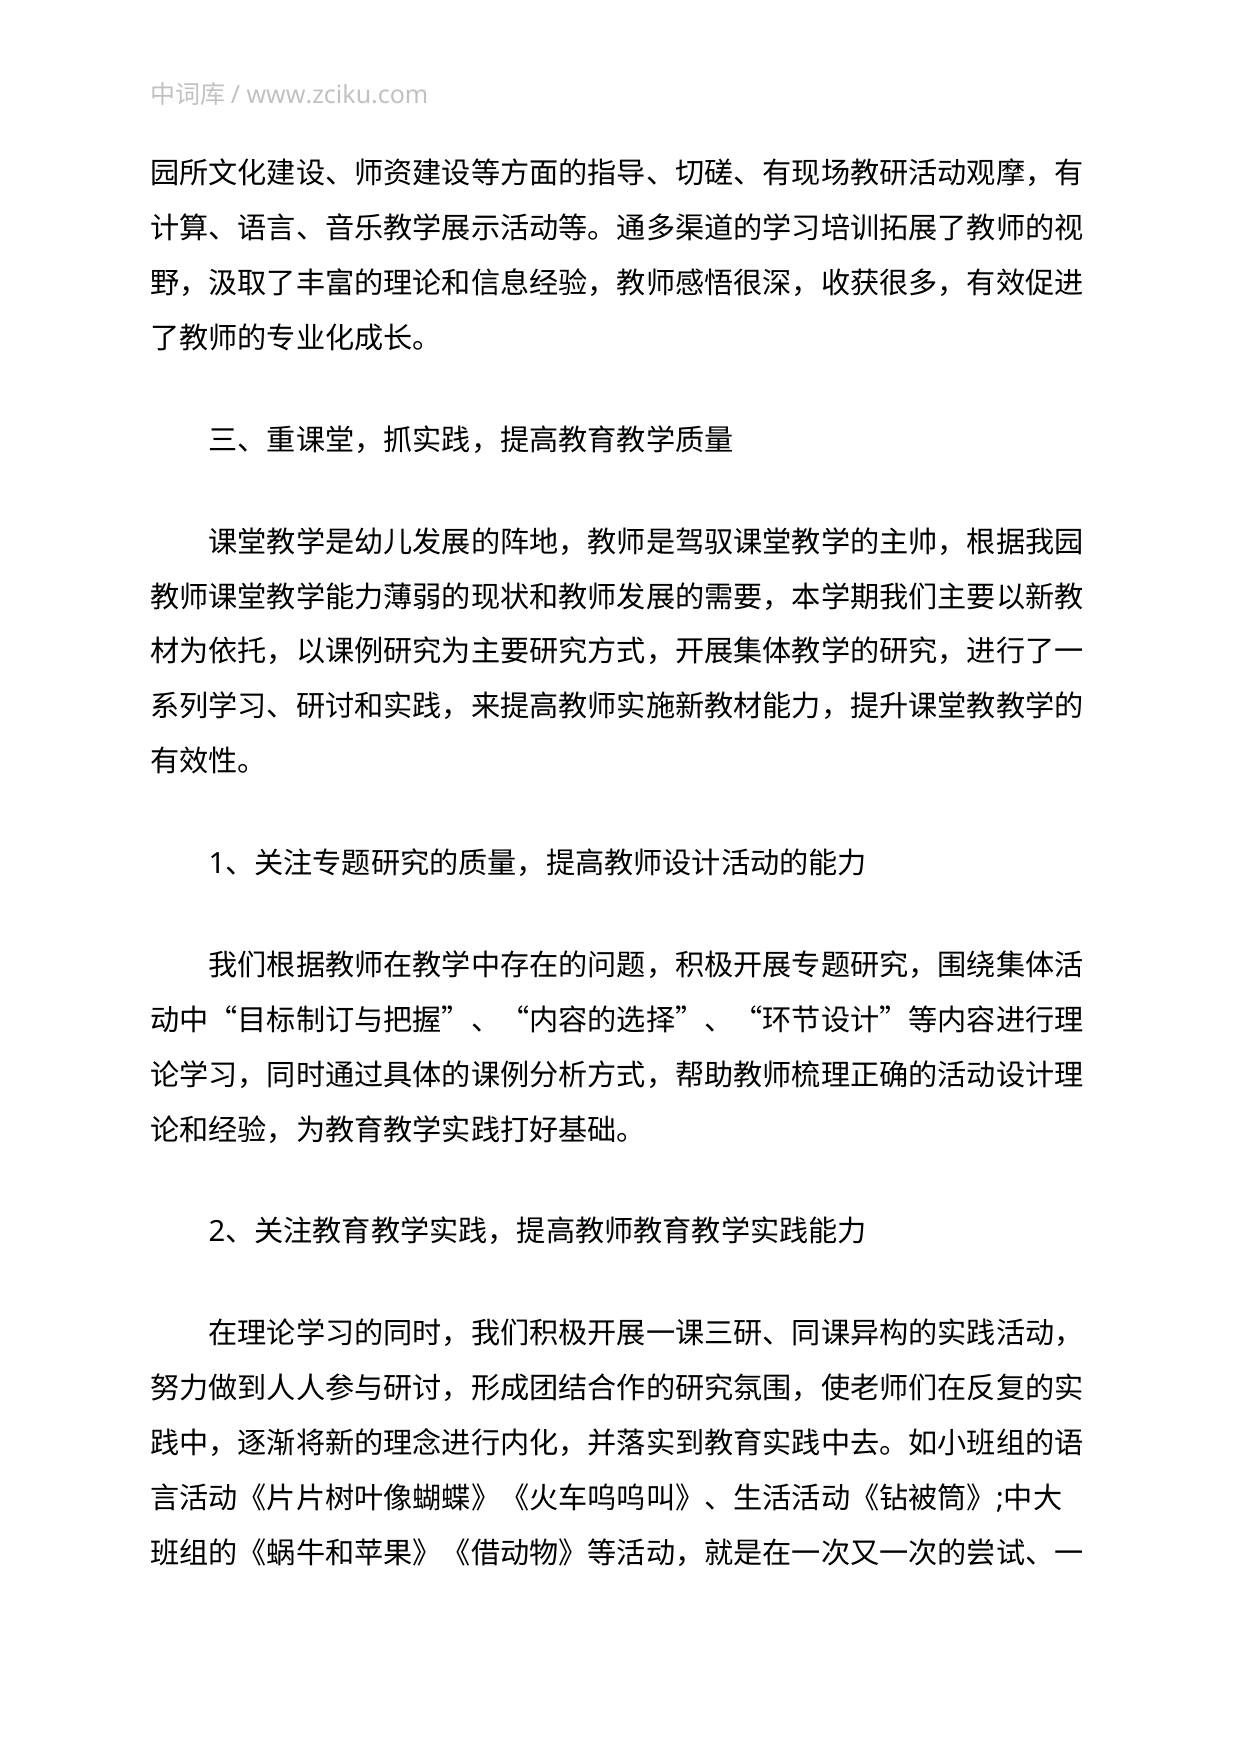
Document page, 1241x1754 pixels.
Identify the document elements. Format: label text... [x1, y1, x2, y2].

text 课堂教学是幼儿发展的阵地，教师是驾驭课堂教学的主帅，根据我园教师课堂教学能力薄弱的现状和教师发展的需要，本学期我们主要以新教材为依托，以课例研究为主要研究方式，开展集体教学的研究，进行了一系列学习、研讨和实践，来提高教师实施新教材能力，提升课堂教教学的有效性。 [150, 518, 1090, 780]
text 我们根据教师在教学中存在的问题，积极开展专题研究，围绕集体活动中“目标制订与把握”、“内容的选择”、“环节设计”等内容进行理论学习，同时通过具体的课例分析方式，帮助教师梳理正确的活动设计理论和经验，为教育教学实践打好基础。 [150, 942, 1090, 1148]
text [150, 150, 1090, 357]
text 三、重课堂，抓实践，提高教育教学质量 [150, 416, 1090, 459]
text 1、关注专题研究的质量，提高教师设计活动的能力 [150, 839, 1090, 882]
text 2、关注教育教学实践，提高教师教育教学实践能力 [150, 1208, 1090, 1250]
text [150, 1310, 1090, 1572]
